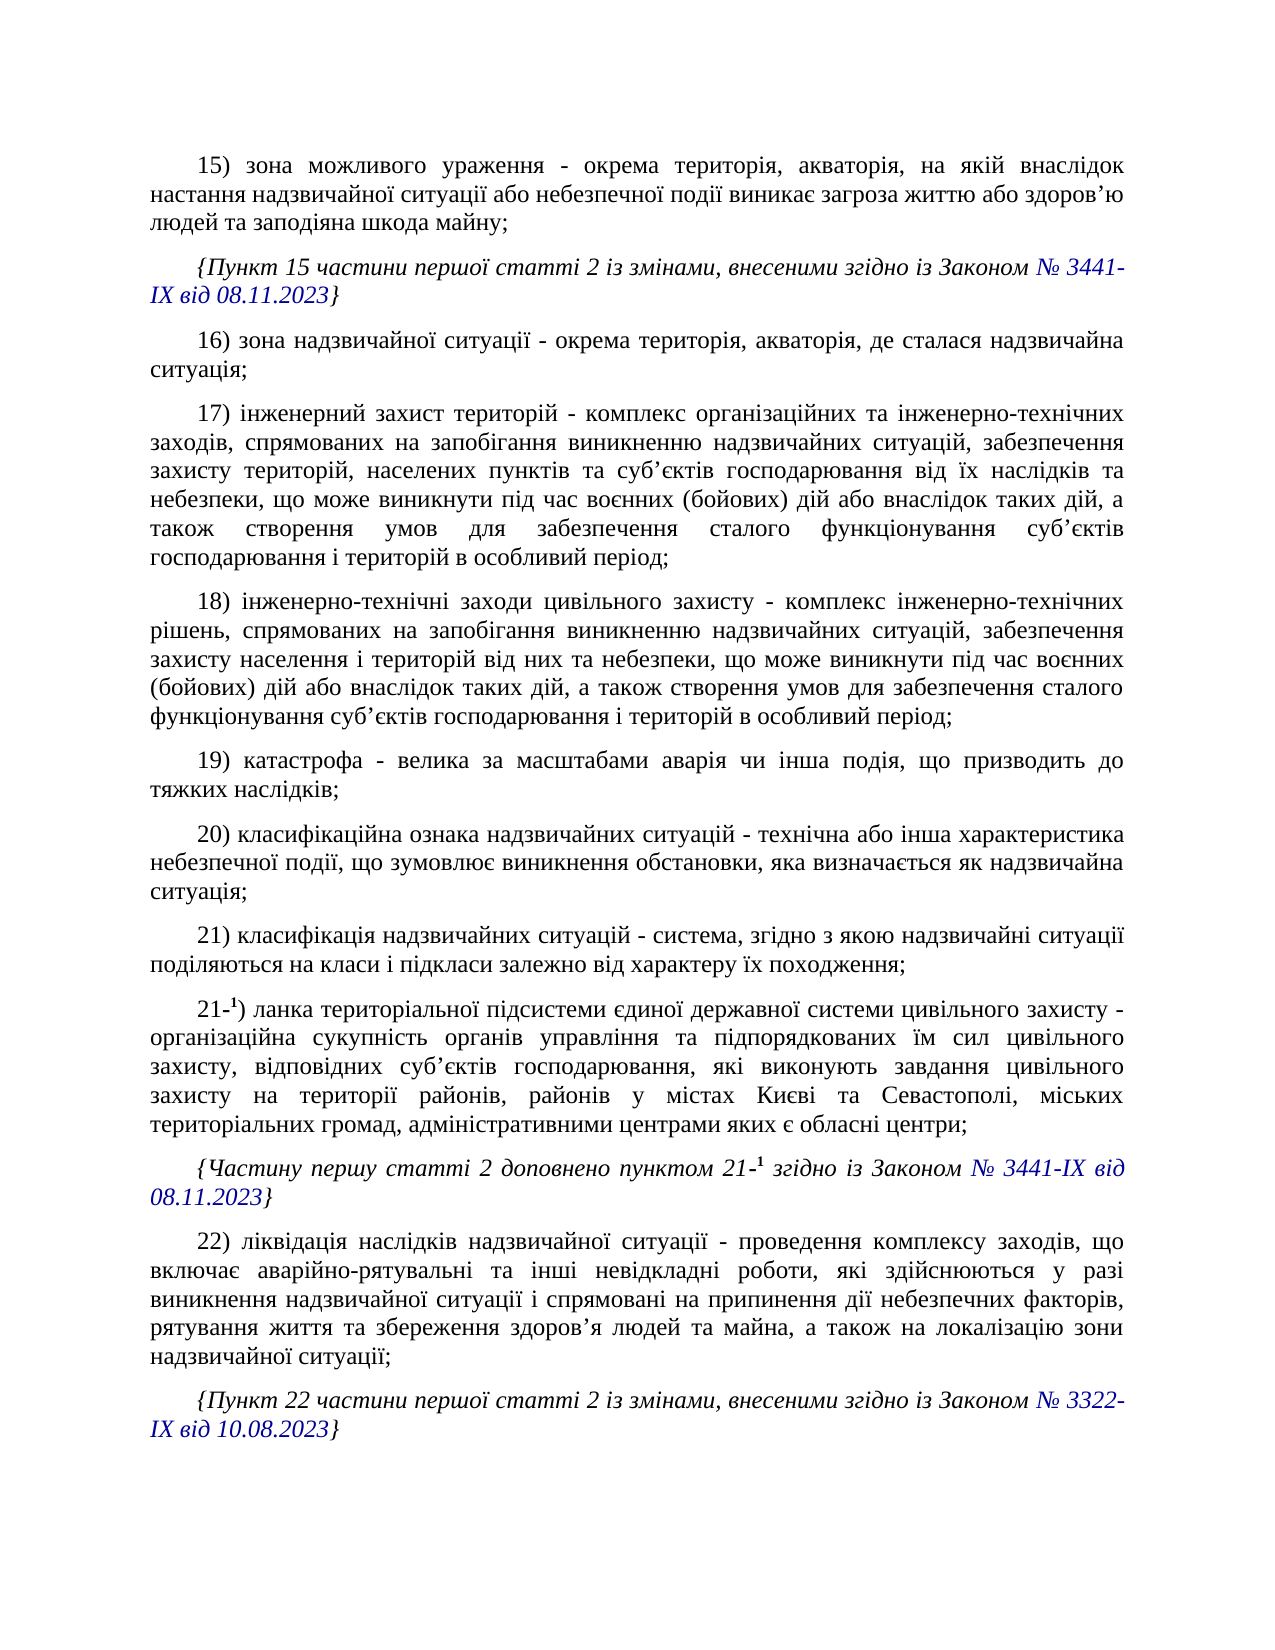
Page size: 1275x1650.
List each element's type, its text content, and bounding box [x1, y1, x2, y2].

text 19) катастрофа - велика за масштабами аварія чи інша подія, що призводить до тяжких наслідків; [150, 746, 1125, 803]
text 22) ліквідація наслідків надзвичайної ситуації - проведення комплексу заходів, що включає аварійно-рятувальні та інші невідкладні роботи, які здійснюються у разі виникнення надзвичайної ситуації і спрямовані на припинення дії небезпечних факторів, рятування життя та збереження здоров’я людей та майна, а також на локалізацію зони надзвичайної ситуації; [150, 1226, 1125, 1370]
text {Частину першу статті 2 доповнено пунктом 21-1 згідно із Законом № 3441-IX від 08.11.2023} [150, 1153, 1125, 1211]
text 18) інженерно-технічні заходи цивільного захисту - комплекс інженерно-технічних рішень, спрямованих на запобігання виникненню надзвичайних ситуацій, забезпечення захисту населення і територій від них та небезпеки, що може виникнути під час воєнних (бойових) дій або внаслідок таких дій, а також створення умов для забезпечення сталого функціонування суб’єктів господарювання і територій в особливий період; [150, 586, 1125, 730]
text {Пункт 22 частини першої статті 2 із змінами, внесеними згідно із Законом № 3322-IX від 10.08.2023} [150, 1386, 1125, 1443]
text {Пункт 15 частини першої статті 2 із змінами, внесеними згідно із Законом № 3441-IX від 08.11.2023} [150, 252, 1125, 309]
text 21-1) ланка територіальної підсистеми єдиної державної системи цивільного захисту - організаційна сукупність органів управління та підпорядкованих їм сил цивільного захисту, відповідних суб’єктів господарювання, які виконують завдання цивільного захисту на території районів, районів у містах Києві та Севастополі, міських територіальних громад, адміністративними центрами яких є обласні центри; [150, 994, 1125, 1137]
text 15) зона можливого ураження - окрема територія, акваторія, на якій внаслідок настання надзвичайної ситуації або небезпечної події виникає загроза життю або здоров’ю людей та заподіяна шкода майну; [150, 150, 1125, 236]
text 17) інженерний захист територій - комплекс організаційних та інженерно-технічних заходів, спрямованих на запобігання виникненню надзвичайних ситуацій, забезпечення захисту територій, населених пунктів та суб’єктів господарювання від їх наслідків та небезпеки, що може виникнути під час воєнних (бойових) дій або внаслідок таких дій, а також створення умов для забезпечення сталого функціонування суб’єктів господарювання і територій в особливий період; [150, 398, 1125, 571]
text 21) класифікація надзвичайних ситуацій - система, згідно з якою надзвичайні ситуації поділяються на класи і підкласи залежно від характеру їх походження; [150, 921, 1125, 978]
text 20) класифікаційна ознака надзвичайних ситуацій - технічна або інша характеристика небезпечної події, що зумовлює виникнення обстановки, яка визначається як надзвичайна ситуація; [150, 819, 1125, 905]
text 16) зона надзвичайної ситуації - окрема територія, акваторія, де сталася надзвичайна ситуація; [150, 325, 1125, 382]
